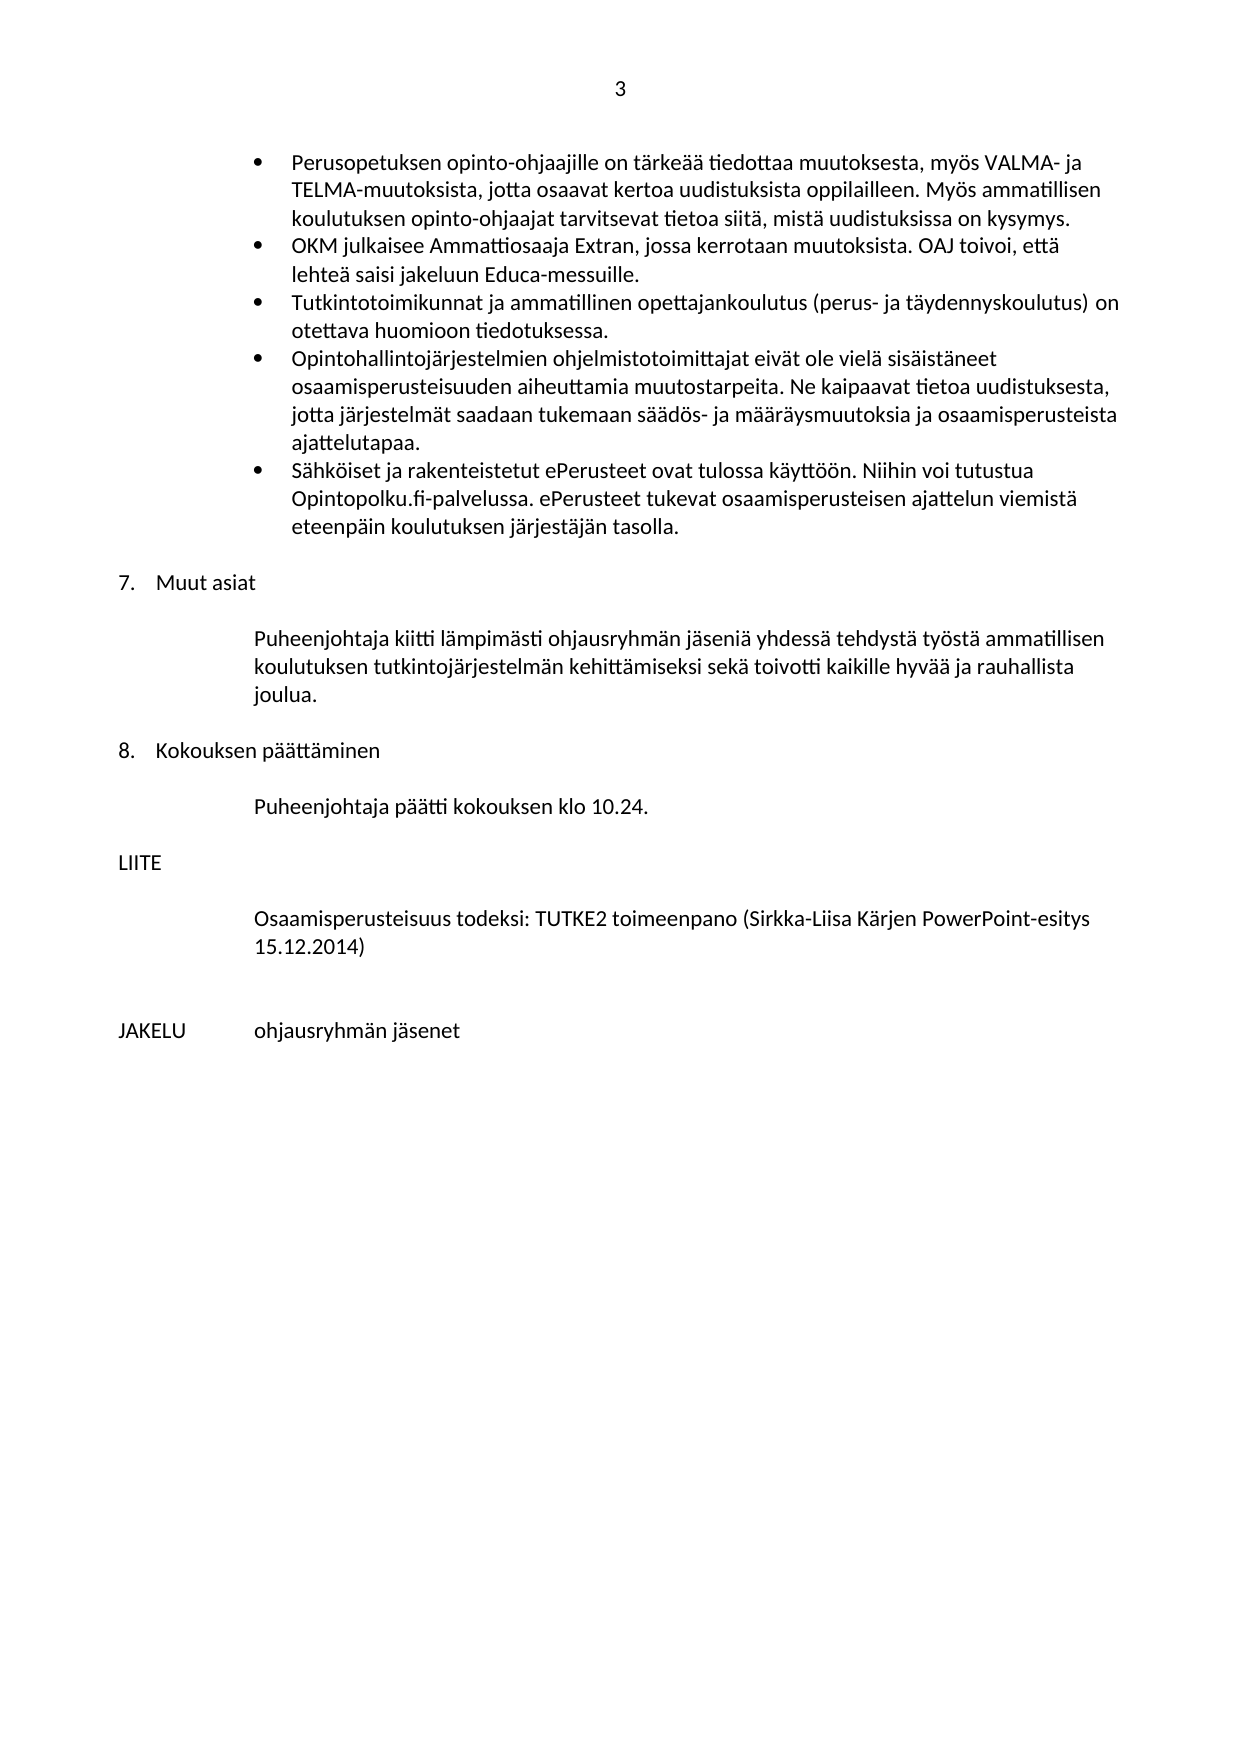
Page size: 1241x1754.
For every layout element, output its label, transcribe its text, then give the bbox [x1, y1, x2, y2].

list OKM julkaisee Ammattiosaaja Extran, jossa kerrotaan muutoksista. OAJ toivoi, että lehteä saisi jakeluun Educa-messuille. [254, 232, 1122, 288]
list Opintohallintojärjestelmien ohjelmistotoimittajat eivät ole vielä sisäistäneet osaamisperusteisuuden aiheuttamia muutostarpeita. Ne kaipaavat tietoa uudistuksesta, jotta järjestelmät saadaan tukemaan säädös- ja määräysmuutoksia ja osaamisperusteista ajattelutapaa. [254, 344, 1122, 456]
list Perusopetuksen opinto-ohjaajille on tärkeää tiedottaa muutoksesta, myös VALMA- ja TELMA-muutoksista, jotta osaavat kertoa uudistuksista oppilailleen. Myös ammatillisen koulutuksen opinto-ohjaajat tarvitsevat tietoa siitä, mistä uudistuksissa on kysymys. [254, 148, 1122, 232]
text Puheenjohtaja kiitti lämpimästi ohjausryhmän jäseniä yhdessä tehdystä työstä ammatillisen koulutuksen tutkintojärjestelmän kehittämiseksi sekä toivotti kaikille hyvää ja rauhallista joulua. [254, 624, 1122, 708]
text Puheenjohtaja päätti kokouksen klo 10.24. [254, 792, 1122, 820]
text JAKELU ohjausryhmän jäsenet [118, 1016, 1122, 1044]
list Sähköiset ja rakenteistetut ePerusteet ovat tulossa käyttöön. Niihin voi tutustua Opintopolku.fi-palvelussa. ePerusteet tukevat osaamisperusteisen ajattelun viemistä eteenpäin koulutuksen järjestäjän tasolla. [254, 456, 1122, 540]
list Kokouksen päättäminen [118, 736, 1122, 764]
list Muut asiat [118, 568, 1122, 596]
text Osaamisperusteisuus todeksi: TUTKE2 toimeenpano (Sirkka-Liisa Kärjen PowerPoint-esitys 15.12.2014) [254, 904, 1122, 960]
text LIITE [118, 848, 1122, 876]
list Tutkintotoimikunnat ja ammatillinen opettajankoulutus (perus- ja täydennyskoulutus) on otettava huomioon tiedotuksessa. [254, 288, 1122, 344]
